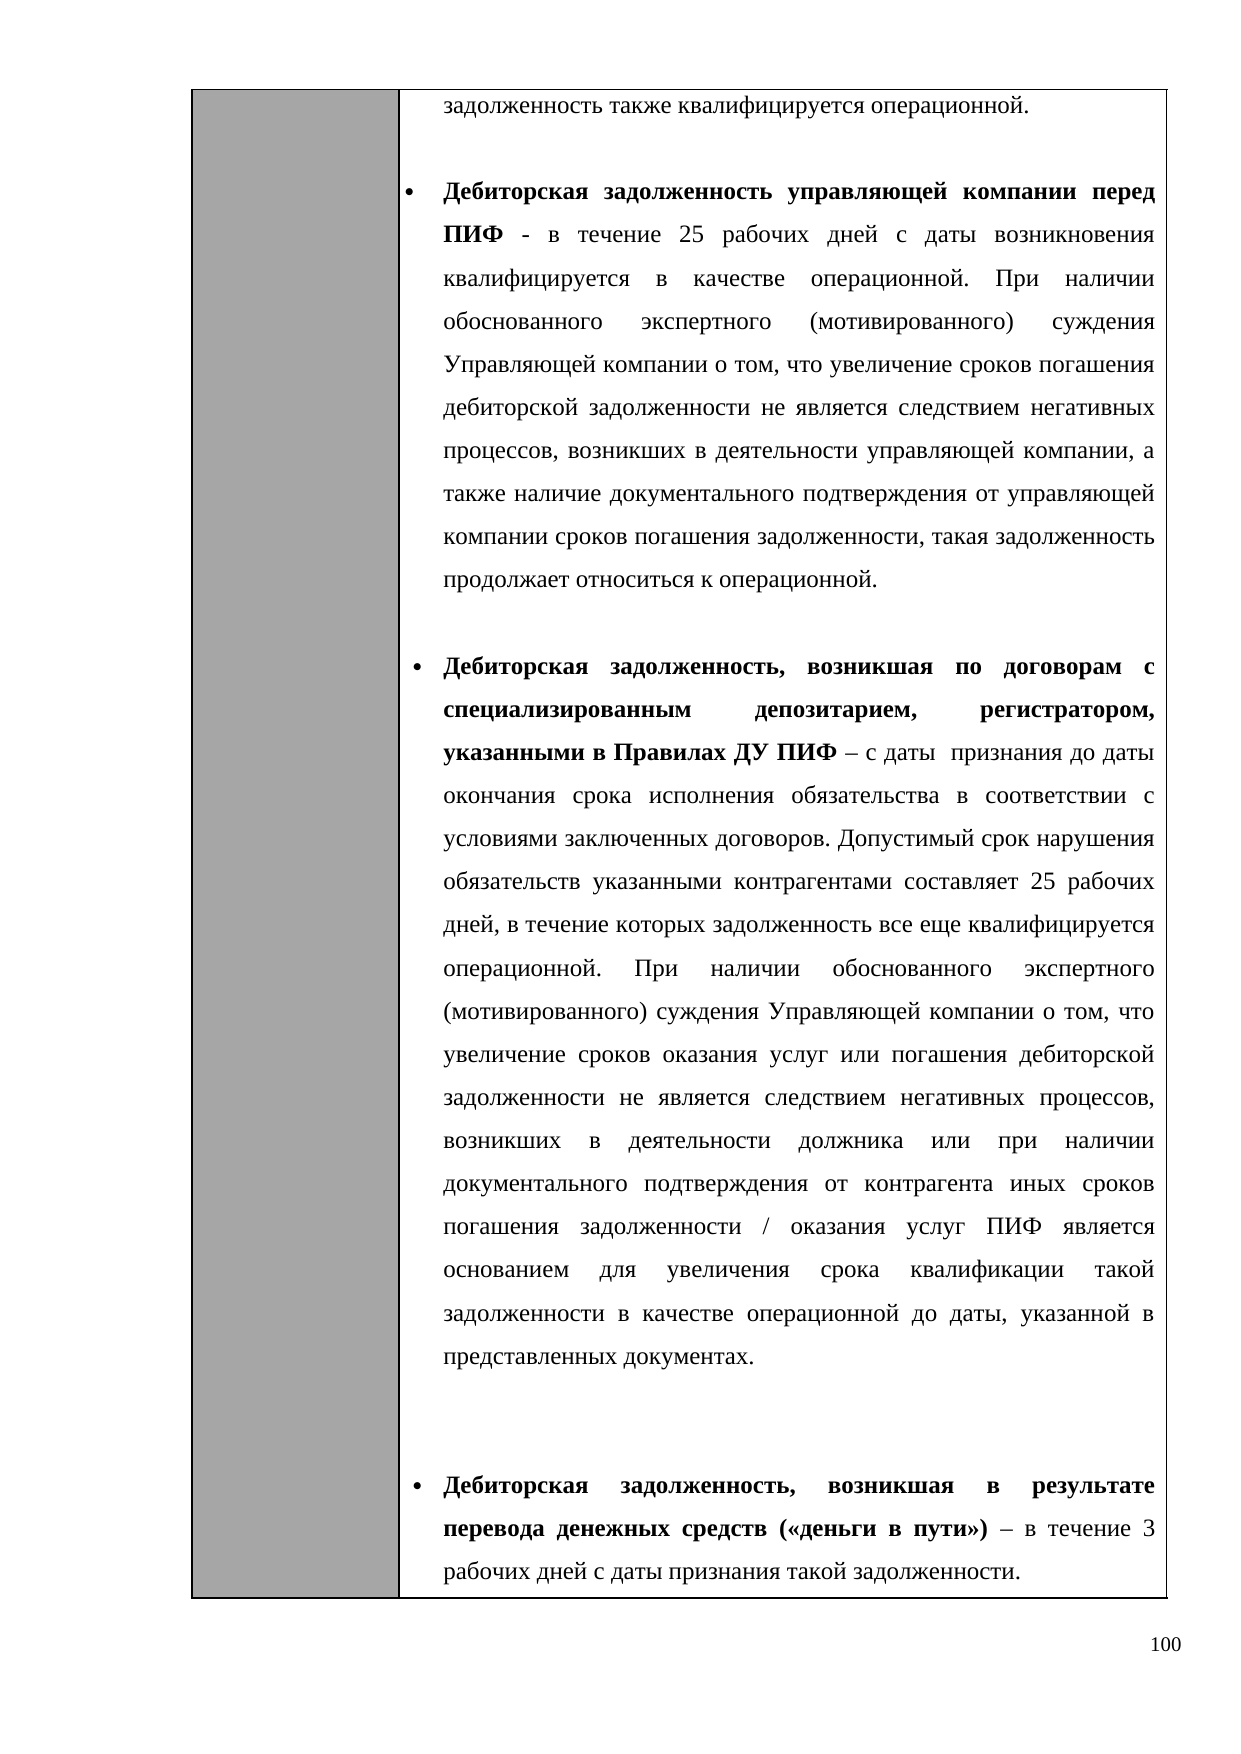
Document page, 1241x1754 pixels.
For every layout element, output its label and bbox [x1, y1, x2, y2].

table_cell [193, 90, 398, 1597]
table_cell [400, 90, 1166, 1597]
